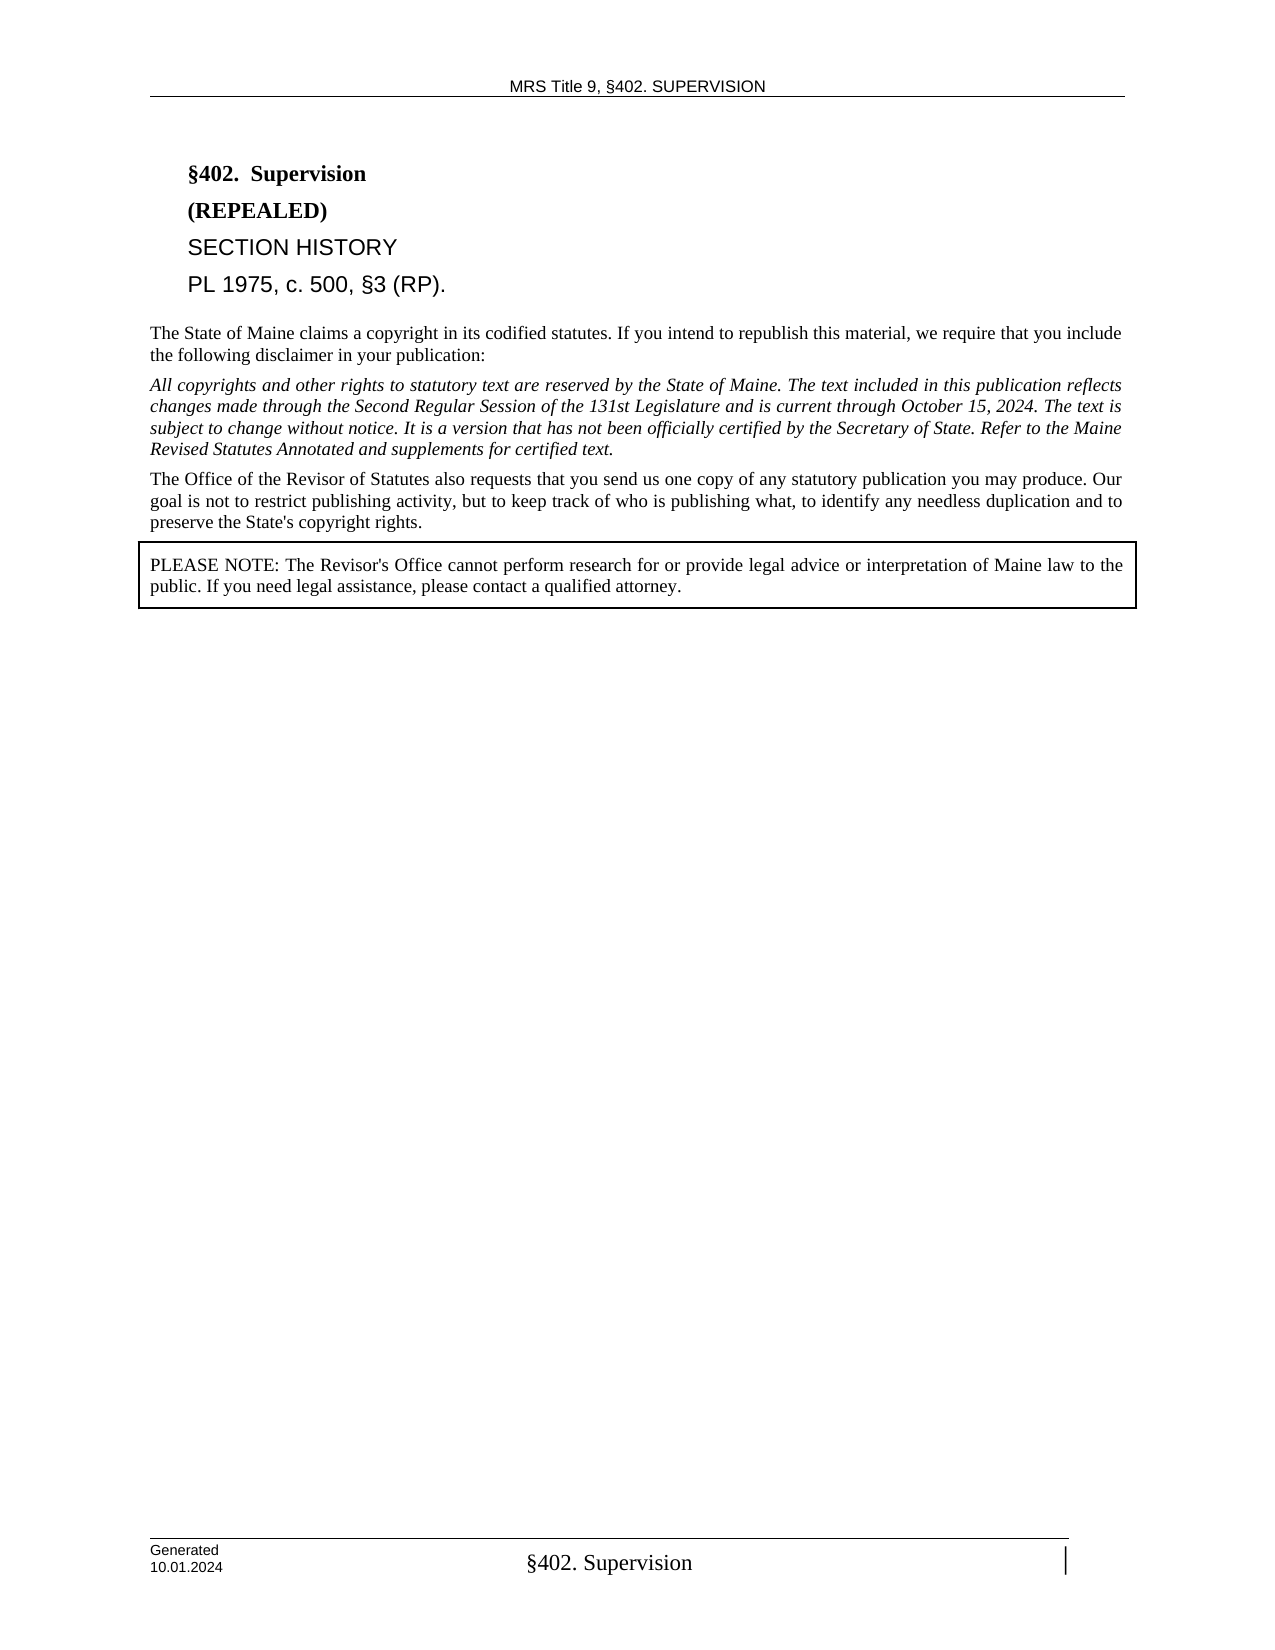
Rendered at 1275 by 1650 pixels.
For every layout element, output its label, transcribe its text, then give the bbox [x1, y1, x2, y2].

text The Office of the Revisor of Statutes also requests that you send us one copy of any statutory publication you may produce. Our goal is not to restrict publishing activity, but to keep track of who is publishing what, to identify any needless duplication and to preserve the State's copyright rights. [150, 468, 1125, 533]
text All copyrights and other rights to statutory text are reserved by the State of Maine. The text included in this publication reflects changes made through the Second Regular Session of the 131st Legislature and is current through October 15, 2024 . The text is subject to change without notice. It is a version that has not been officially certified by the Secretary of State. Refer to the Maine Revised Statutes Annotated and supplements for certified text. [150, 373, 1125, 460]
text PL 1975, c. 500, §3 (RP). [187, 271, 1125, 297]
text SECTION HISTORY [187, 234, 1125, 260]
text PLEASE NOTE: The Revisor's Office cannot perform research for or provide legal advice or interpretation of Maine law to the public. If you need legal assistance, please contact a qualified attorney. [140, 543, 1135, 607]
text §402. Supervision [187, 160, 1125, 187]
text (REPEALED) [187, 197, 1125, 223]
text The State of Maine claims a copyright in its codified statutes. If you intend to republish this material, we require that you include the following disclaimer in your publication: [150, 322, 1125, 365]
